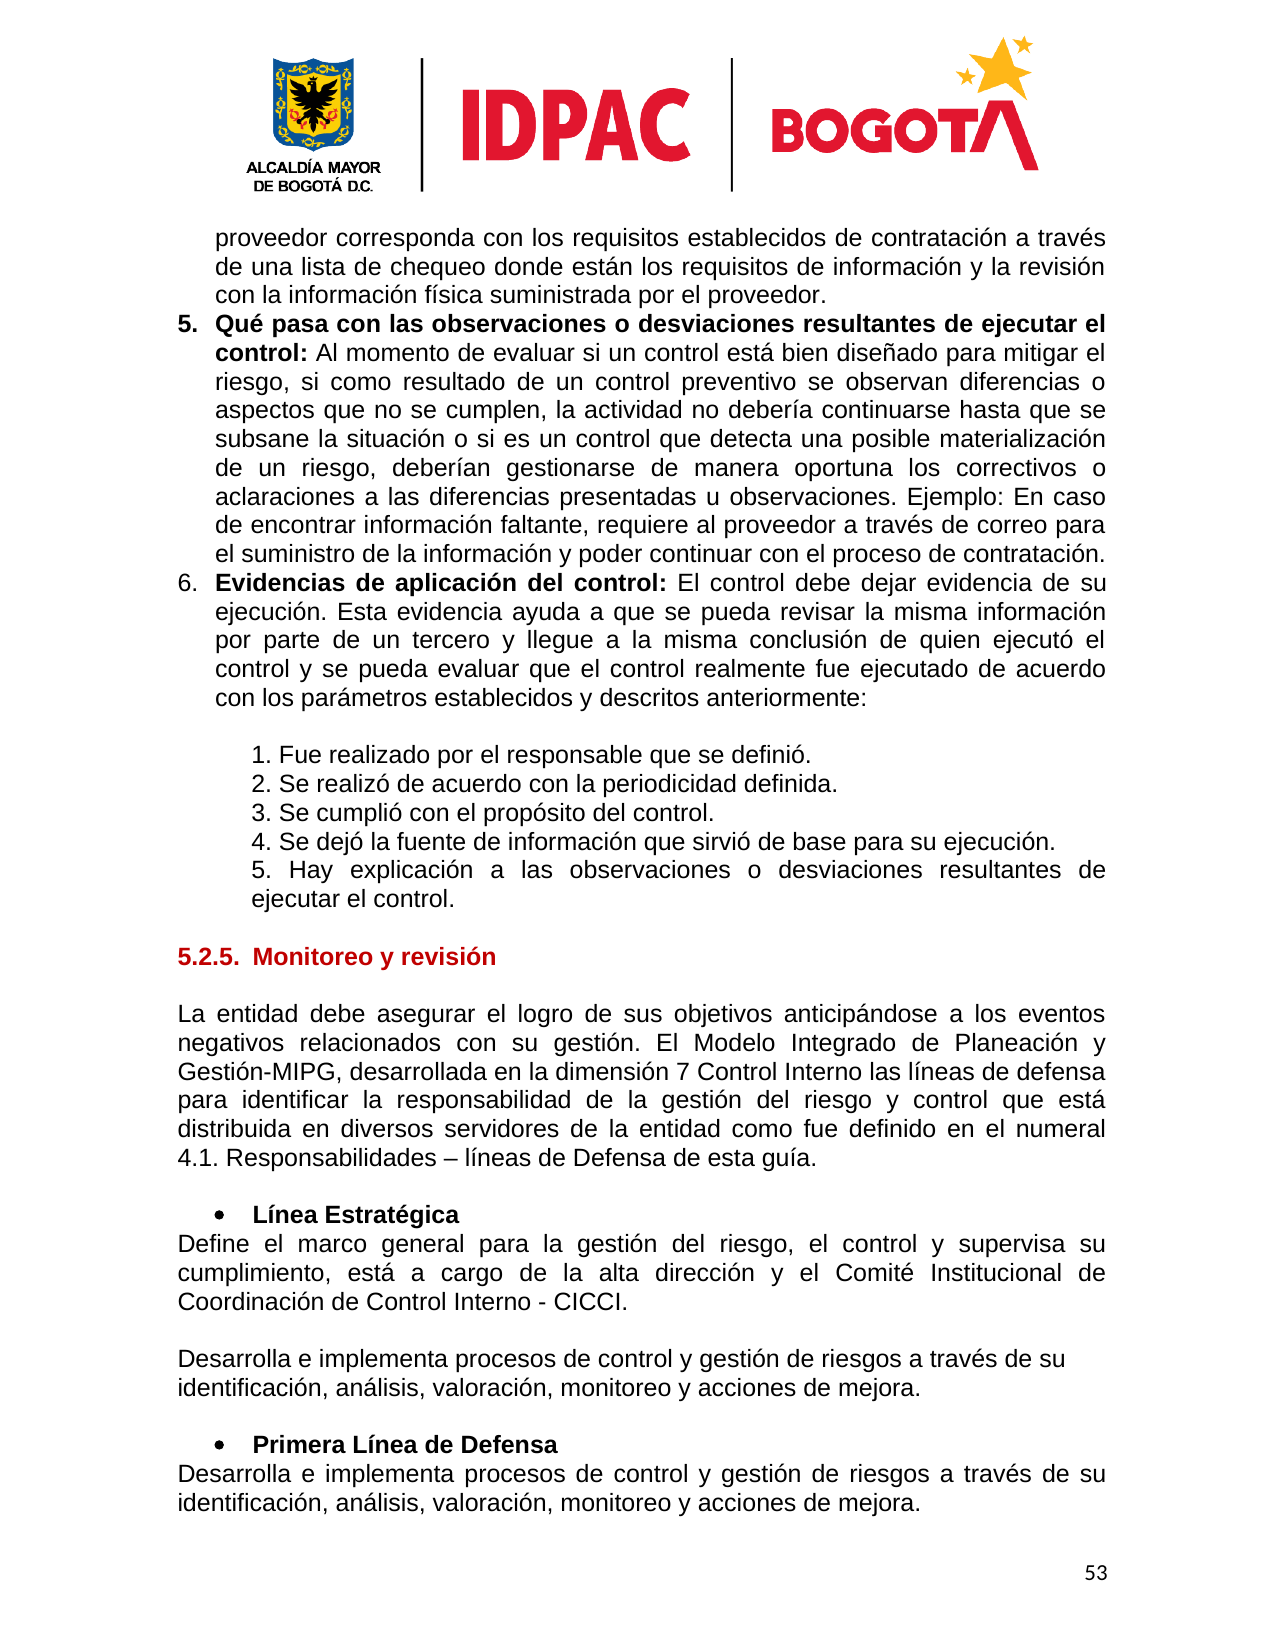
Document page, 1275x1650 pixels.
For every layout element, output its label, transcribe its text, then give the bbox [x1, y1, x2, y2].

text 5. Hay explicación a las observaciones o desviaciones resultantes de ejecutar el control. [251, 855, 1107, 913]
text 4. Se dejó la fuente de información que sirvió de base para su ejecución. [251, 826, 1107, 855]
text 3. Se cumplió con el propósito del control. [251, 798, 1107, 826]
text Define el marco general para la gestión del riesgo, el control y supervisa su cumplimiento, está a cargo de la alta dirección y el Comité Institucional de Coordinación de Control Interno - CICCI. [177, 1229, 1107, 1315]
text La entidad debe asegurar el logro de sus objetivos anticipándose a los eventos negativos relacionados con su gestión. El Modelo Integrado de Planeación y Gestión-MIPG, desarrollada en la dimensión 7 Control Interno las líneas de defensa para identificar la responsabilidad de la gestión del riesgo y control que está distribuida en diversos servidores de la entidad como fue definido en el numeral 4.1. Responsabilidades – líneas de Defensa de esta guía. [177, 999, 1107, 1171]
list Qué pasa con las observaciones o desviaciones resultantes de ejecutar el control: Al momento de evaluar si un control está bien diseñado para mitigar el riesgo, si como resultado de un control preventivo se observan diferencias o aspectos que no se cumplen, la actividad no debería continuarse hasta que se subsane la situación o si es un control que detecta una posible materialización de un riesgo, deberían gestionarse de manera oportuna los correctivos o aclaraciones a las diferencias presentadas u observaciones. Ejemplo: En caso de encontrar información faltante, requiere al proveedor a través de correo para el suministro de la información y poder continuar con el proceso de contratación. [177, 309, 1107, 568]
subtitle Monitoreo y revisión [177, 941, 1107, 970]
list Línea Estratégica [215, 1200, 1107, 1229]
list Primera Línea de Defensa [215, 1430, 1107, 1459]
text 1. Fue realizado por el responsable que se definió. [251, 740, 1107, 769]
text Desarrolla e implementa procesos de control y gestión de riesgos a través de su identificación, análisis, valoración, monitoreo y acciones de mejora. [177, 1459, 1107, 1517]
list Evidencias de aplicación del control: El control debe dejar evidencia de su ejecución. Esta evidencia ayuda a que se pueda revisar la misma información por parte de un tercero y llegue a la misma conclusión de quien ejecutó el control y se pueda evaluar que el control realmente fue ejecutado de acuerdo con los parámetros establecidos y descritos anteriormente: [177, 568, 1107, 711]
text Desarrolla e implementa procesos de control y gestión de riesgos a través de su identificación, análisis, valoración, monitoreo y acciones de mejora. [177, 1344, 1107, 1402]
picture [246, 35, 1039, 192]
text 2. Se realizó de acuerdo con la periodicidad definida. [251, 769, 1107, 798]
